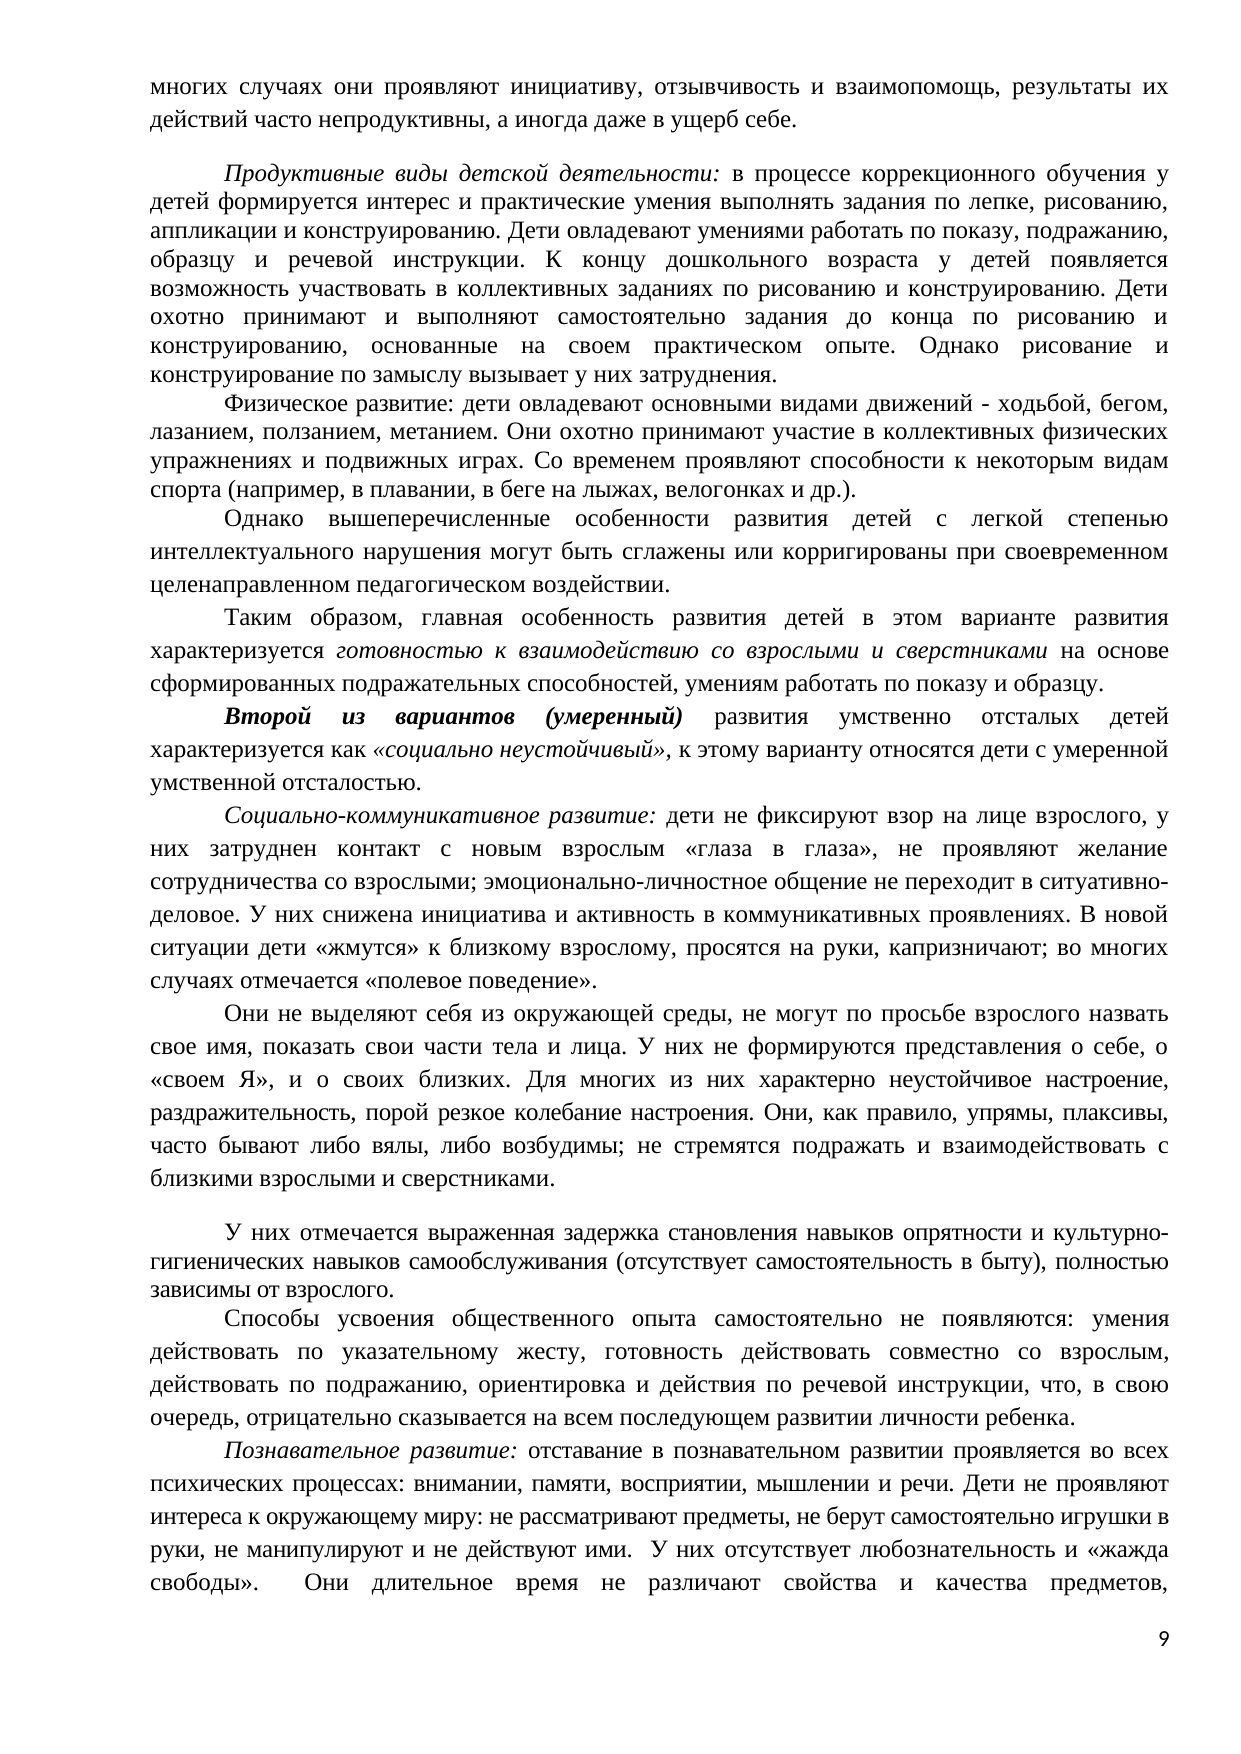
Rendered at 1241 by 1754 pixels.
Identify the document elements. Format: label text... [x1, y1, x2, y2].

text Способы усвоения общественного опыта самостоятельно не появляются: умения действовать по указательному жесту, готовность действовать совместно со взрослым, действовать по подражанию, ориентировка и действия по речевой инструкции, что, в свою очередь, отрицательно сказывается на всем последующем развитии личности ребенка. [150, 1303, 1169, 1431]
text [150, 71, 1169, 133]
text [150, 1435, 1169, 1596]
subtitle Физическое развитие: дети овладевают основными видами движений - ходьбой, бегом, лазанием, ползанием, метанием. Они охотно принимают участие в коллективных физических упражнениях и подвижных играх. Со временем проявляют способности к некоторым видам спорта (например, в плавании, в беге на лыжах, велогонках и др.). [150, 388, 1169, 503]
text Социально-коммуникативное развитие: дети не фиксируют взор на лице взрослого, у них затруднен контакт с новым взрослым «глаза в глаза», не проявляют желание сотрудничества со взрослыми; эмоционально-личностное общение не переходит в ситуативно-деловое. У них снижена инициатива и активность в коммуникативных проявлениях. В новой ситуации дети «жмутся» к близкому взрослому, просятся на руки, капризничают; во многих случаях отмечается «полевое поведение». [150, 800, 1169, 994]
subtitle У них отмечается выраженная задержка становления навыков опрятности и культурно-гигиенических навыков самообслуживания (отсутствует самостоятельность в быту), полностью зависимы от взрослого. [150, 1217, 1169, 1303]
text Таким образом, главная особенность развития детей в этом варианте развития характеризуется готовностью к взаимодействию со взрослыми и сверстниками на основе сформированных подражательных способностей, умениям работать по показу и образцу. [150, 602, 1169, 697]
text Второй из вариантов (умеренный) развития умственно отсталых детей характеризуется как «социально неустойчивый», к этому варианту относятся дети с умеренной умственной отсталостью. [150, 701, 1169, 796]
text Однако вышеперечисленные особенности развития детей с легкой степенью интеллектуального нарушения могут быть сглажены или корригированы при своевременном целенаправленном педагогическом воздействии. [150, 503, 1169, 597]
text Они не выделяют себя из окружающей среды, не могут по просьбе взрослого назвать свое имя, показать свои части тела и лица. У них не формируются представления о себе, о «своем Я», и о своих близких. Для многих из них характерно неустойчивое настроение, раздражительность, порой резкое колебание настроения. Они, как правило, упрямы, плаксивы, часто бывают либо вялы, либо возбудимы; не стремятся подражать и взаимодействовать с близкими взрослыми и сверстниками. [150, 998, 1169, 1192]
text Продуктивные виды детской деятельности: в процессе коррекционного обучения у детей формируется интерес и практические умения выполнять задания по лепке, рисованию, аппликации и конструированию. Дети овладевают умениями работать по показу, подражанию, образцу и речевой инструкции. К концу дошкольного возраста у детей появляется возможность участвовать в коллективных заданиях по рисованию и конструированию. Дети охотно принимают и выполняют самостоятельно задания до конца по рисованию и конструированию, основанные на своем практическом опыте. Однако рисование и конструирование по замыслу вызывает у них затруднения. [150, 158, 1169, 388]
